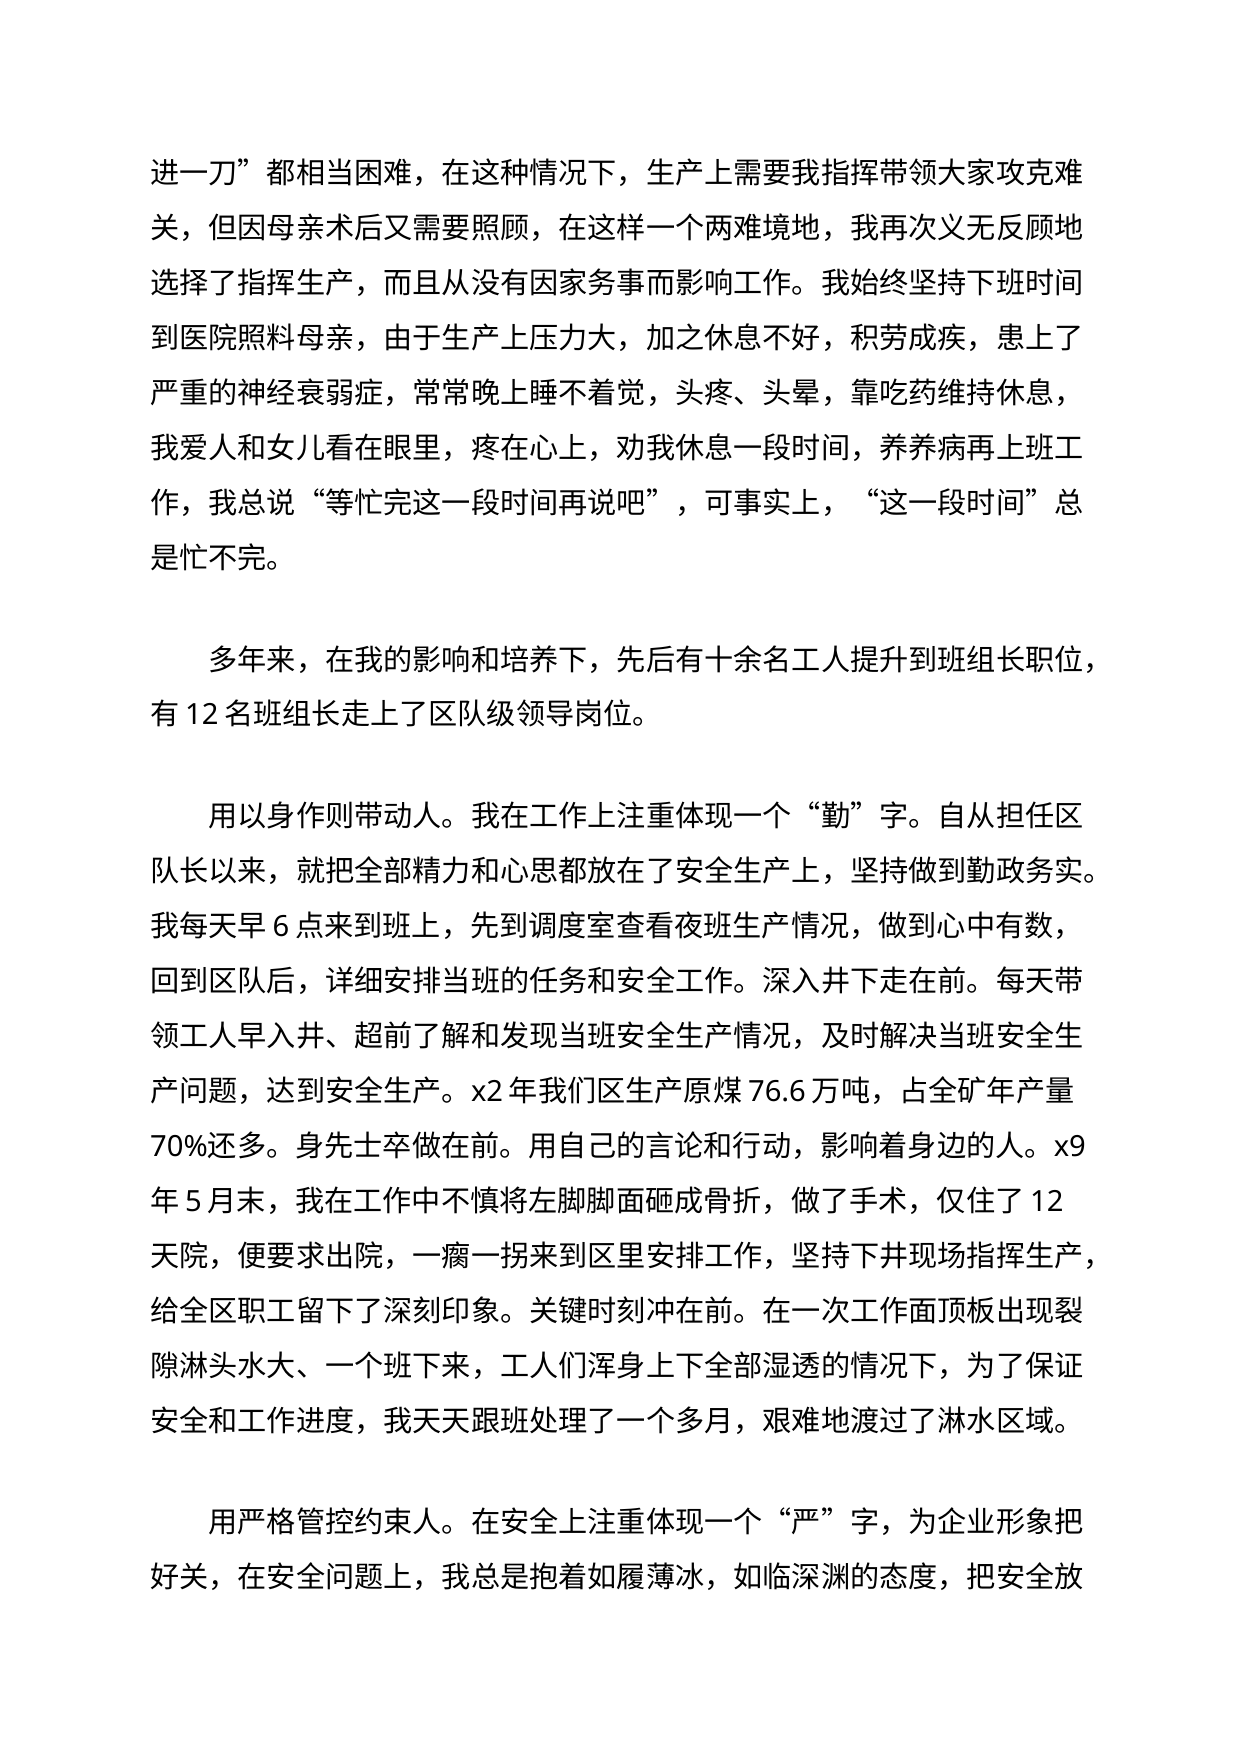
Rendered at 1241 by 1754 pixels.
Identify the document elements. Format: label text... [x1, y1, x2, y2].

text 多年来，在我的影响和培养下，先后有十余名工人提升到班组长职位，有12名班组长走上了区队级领导岗位。 [150, 636, 1090, 733]
text 用以身作则带动人。我在工作上注重体现一个“勤”字。自从担任区队长以来，就把全部精力和心思都放在了安全生产上，坚持做到勤政务实。我每天早6点来到班上，先到调度室查看夜班生产情况，做到心中有数，回到区队后，详细安排当班的任务和安全工作。深入井下走在前。每天带领工人早入井、超前了解和发现当班安全生产情况，及时解决当班安全生产问题，达到安全生产。x2年我们区生产原煤76.6万吨，占全矿年产量70%还多。身先士卒做在前。用自己的言论和行动，影响着身边的人。x9年5月末，我在工作中不慎将左脚脚面砸成骨折，做了手术，仅住了12天院，便要求出院，一瘸一拐来到区里安排工作，坚持下井现场指挥生产，给全区职工留下了深刻印象。关键时刻冲在前。在一次工作面顶板出现裂隙淋头水大、一个班下来，工人们浑身上下全部湿透的情况下，为了保证安全和工作进度，我天天跟班处理了一个多月，艰难地渡过了淋水区域。 [150, 793, 1090, 1439]
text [150, 150, 1090, 577]
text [150, 1499, 1090, 1596]
